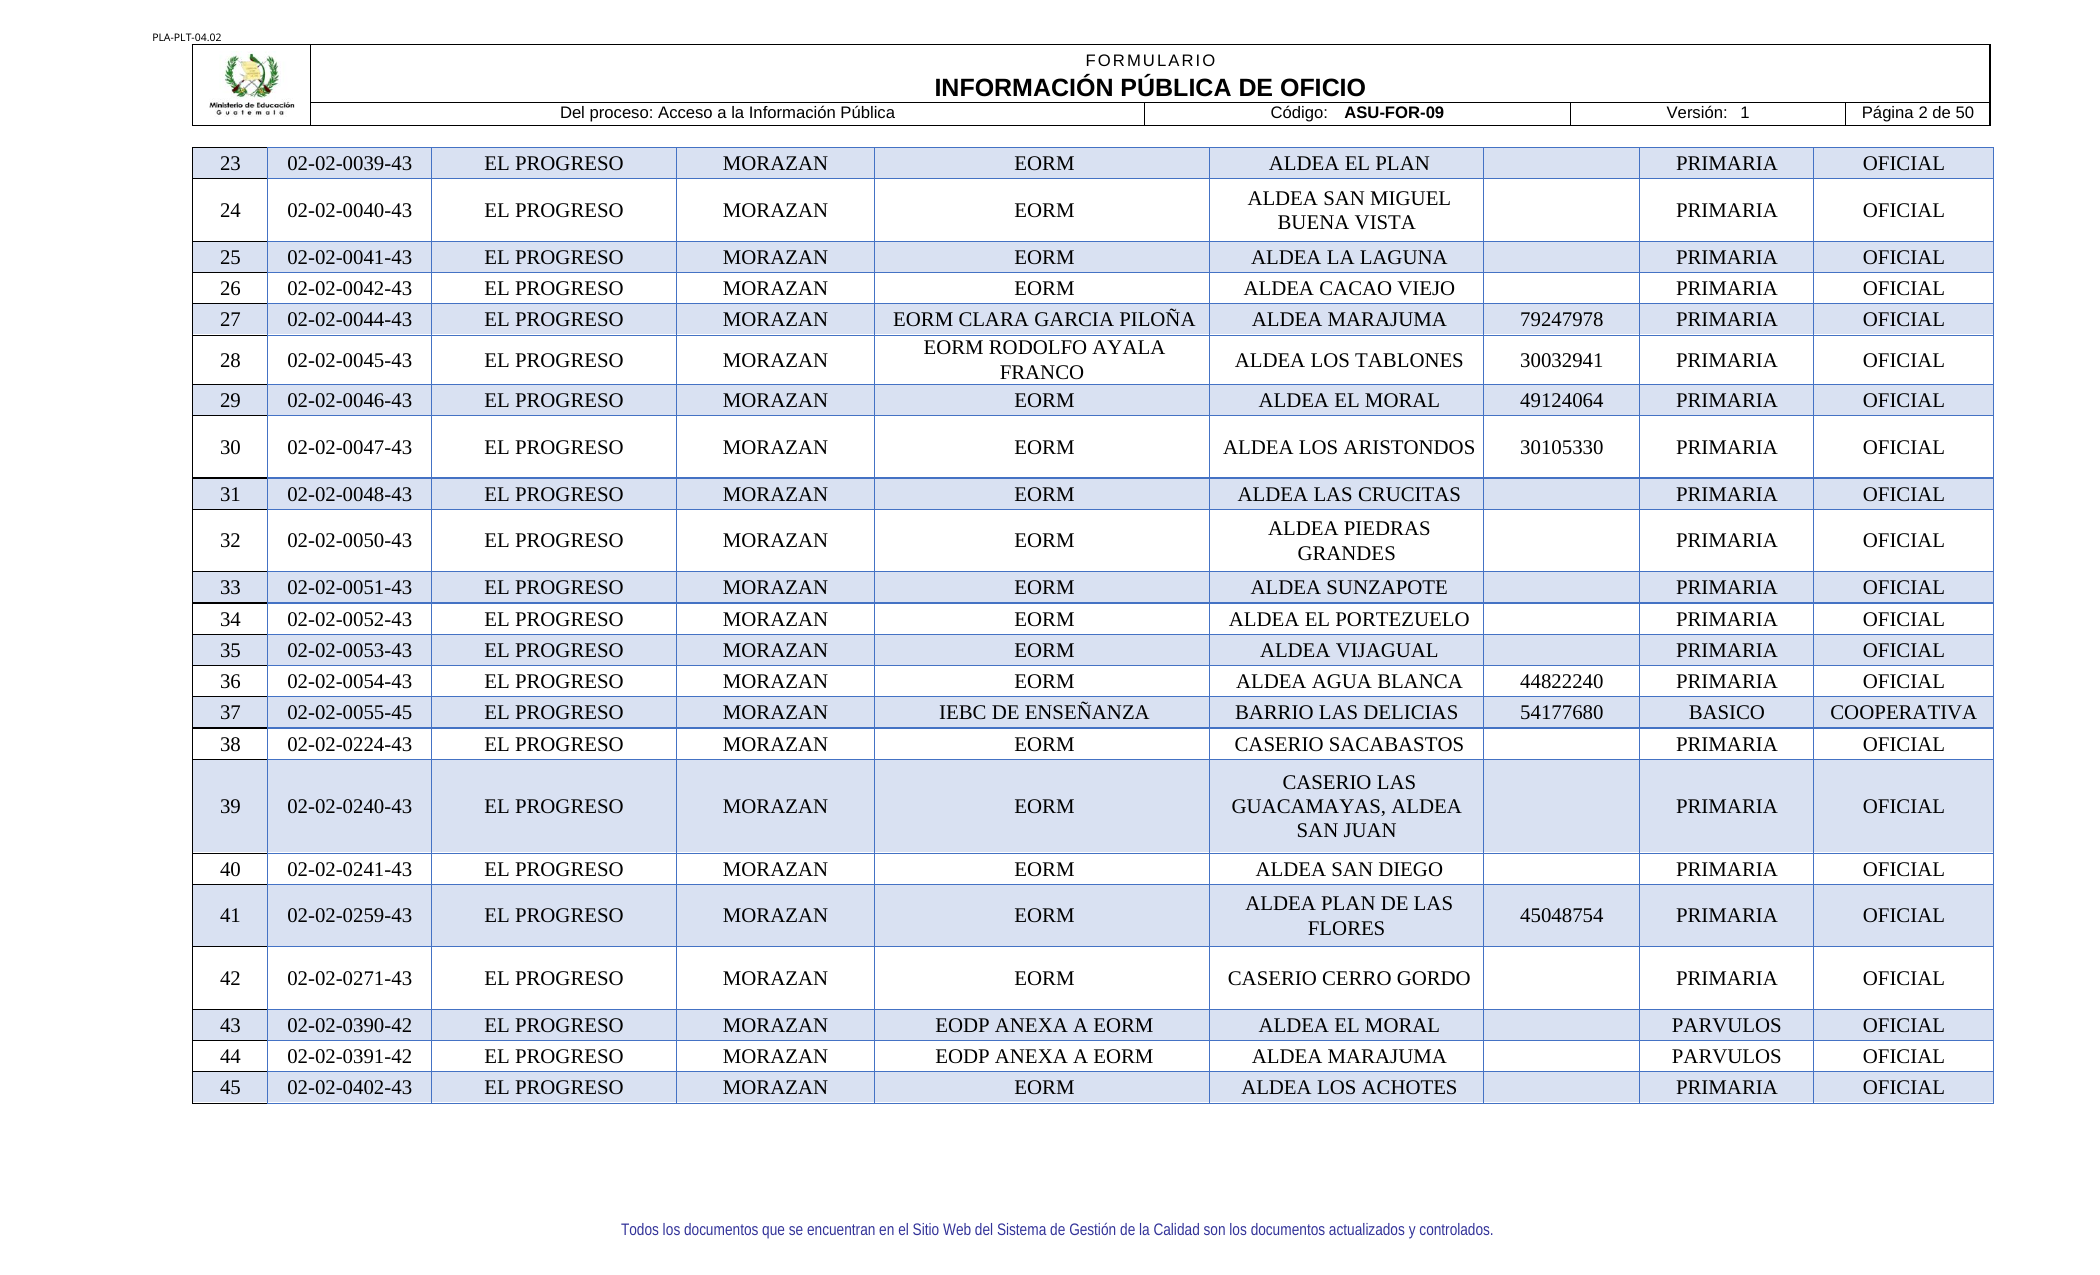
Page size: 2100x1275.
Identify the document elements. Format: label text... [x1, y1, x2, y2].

table_cell MORAZAN [677, 336, 874, 384]
table_cell PRIMARIA [1640, 273, 1813, 303]
table_cell OFICIAL [1814, 1010, 1993, 1040]
table_cell MORAZAN [677, 760, 874, 852]
table_cell MORAZAN [677, 854, 874, 884]
table_cell EORM [875, 510, 1209, 571]
table_cell OFICIAL [1814, 148, 1993, 178]
table_cell 02-02-0052-43 [268, 604, 431, 634]
table_cell PRIMARIA [1640, 179, 1813, 241]
table_cell BARRIO LAS DELICIAS [1210, 697, 1483, 727]
table_cell 02-02-0224-43 [268, 729, 431, 759]
table_cell IEBC DE ENSEÑANZA [875, 697, 1209, 727]
table_cell 02-02-0044-43 [268, 304, 431, 334]
table_cell PRIMARIA [1640, 510, 1813, 571]
table_cell EL PROGRESO [432, 885, 676, 946]
table_cell [1484, 1010, 1639, 1040]
table_cell 30 [193, 416, 267, 477]
table_cell 02-02-0040-43 [268, 179, 431, 241]
table_cell 79247978 [1484, 304, 1639, 334]
table_cell 02-02-0053-43 [268, 635, 431, 665]
table_cell OFICIAL [1814, 179, 1993, 241]
table_cell EORM RODOLFO AYALA FRANCO [875, 336, 1209, 384]
table_cell 44 [193, 1041, 267, 1071]
table_cell [1484, 604, 1639, 634]
table_cell 02-02-0047-43 [268, 416, 431, 477]
table_cell ALDEA LOS ACHOTES [1210, 1072, 1483, 1102]
table_cell EL PROGRESO [432, 854, 676, 884]
table_cell 02-02-0050-43 [268, 510, 431, 571]
table_cell ALDEA LAS CRUCITAS [1210, 479, 1483, 509]
table_cell MORAZAN [677, 179, 874, 241]
table_cell OFICIAL [1814, 242, 1993, 272]
table_cell 30105330 [1484, 416, 1639, 477]
table_cell MORAZAN [677, 947, 874, 1009]
table_cell ALDEA LOS ARISTONDOS [1210, 416, 1483, 477]
table_cell [1484, 854, 1639, 884]
table_cell 33 [193, 572, 267, 602]
table_cell PRIMARIA [1640, 854, 1813, 884]
table_cell MORAZAN [677, 666, 874, 696]
table_cell EORM [875, 148, 1209, 178]
table_cell 02-02-0241-43 [268, 854, 431, 884]
table_cell [1484, 148, 1639, 178]
table_cell 34 [193, 604, 267, 634]
table_cell 02-02-0259-43 [268, 885, 431, 946]
table_cell MORAZAN [677, 635, 874, 665]
table_cell ALDEA SAN DIEGO [1210, 854, 1483, 884]
table_cell [1484, 760, 1639, 852]
table_cell EORM [875, 729, 1209, 759]
table_cell OFICIAL [1814, 1072, 1993, 1102]
table_cell 25 [193, 242, 267, 272]
table_cell 39 [193, 760, 267, 852]
table_cell EORM [875, 242, 1209, 272]
table_cell 42 [193, 947, 267, 1009]
table_cell OFICIAL [1814, 336, 1993, 384]
table_cell 02-02-0051-43 [268, 572, 431, 602]
table_cell 49124064 [1484, 385, 1639, 415]
table_cell EL PROGRESO [432, 416, 676, 477]
table_cell PRIMARIA [1640, 666, 1813, 696]
table_cell EL PROGRESO [432, 385, 676, 415]
table_cell ALDEA EL MORAL [1210, 385, 1483, 415]
table_cell 36 [193, 666, 267, 696]
table_cell 45048754 [1484, 885, 1639, 946]
table_cell 23 [193, 148, 267, 178]
table_cell EL PROGRESO [432, 572, 676, 602]
table_cell PRIMARIA [1640, 385, 1813, 415]
table_cell MORAZAN [677, 572, 874, 602]
table_cell MORAZAN [677, 1072, 874, 1102]
table_cell PRIMARIA [1640, 242, 1813, 272]
table_cell OFICIAL [1814, 635, 1993, 665]
table_cell 02-02-0054-43 [268, 666, 431, 696]
table_cell OFICIAL [1814, 273, 1993, 303]
table_cell MORAZAN [677, 1010, 874, 1040]
table_cell 24 [193, 179, 267, 241]
table_cell EORM [875, 947, 1209, 1009]
table_cell EORM [875, 1072, 1209, 1102]
table_cell [1484, 273, 1639, 303]
table_cell OFICIAL [1814, 666, 1993, 696]
table_cell [1484, 635, 1639, 665]
table_cell 02-02-0271-43 [268, 947, 431, 1009]
table_cell 02-02-0055-45 [268, 697, 431, 727]
table_cell EORM [875, 885, 1209, 946]
table_cell 35 [193, 635, 267, 665]
table_cell ALDEA MARAJUMA [1210, 304, 1483, 334]
table_cell OFICIAL [1814, 729, 1993, 759]
table_cell PARVULOS [1640, 1041, 1813, 1071]
table_cell MORAZAN [677, 148, 874, 178]
table_cell 32 [193, 510, 267, 571]
table_cell 02-02-0046-43 [268, 385, 431, 415]
table_cell OFICIAL [1814, 572, 1993, 602]
table_cell EORM [875, 385, 1209, 415]
table_cell EORM CLARA GARCIA PILOÑA [875, 304, 1209, 334]
table_cell ALDEA SUNZAPOTE [1210, 572, 1483, 602]
table_cell MORAZAN [677, 697, 874, 727]
table_cell ALDEA EL MORAL [1210, 1010, 1483, 1040]
table_cell 02-02-0039-43 [268, 148, 431, 178]
table_cell EL PROGRESO [432, 1072, 676, 1102]
table_cell EL PROGRESO [432, 304, 676, 334]
table_cell 02-02-0402-43 [268, 1072, 431, 1102]
table_cell 02-02-0041-43 [268, 242, 431, 272]
table_cell EORM [875, 416, 1209, 477]
table_cell EL PROGRESO [432, 479, 676, 509]
table_cell 41 [193, 885, 267, 946]
table_cell [1484, 479, 1639, 509]
table_cell PRIMARIA [1640, 148, 1813, 178]
table_cell BASICO [1640, 697, 1813, 727]
table_cell [1484, 1072, 1639, 1102]
table_cell 31 [193, 479, 267, 509]
table_cell PRIMARIA [1640, 729, 1813, 759]
table_cell ALDEA VIJAGUAL [1210, 635, 1483, 665]
table_cell PRIMARIA [1640, 479, 1813, 509]
table_cell 02-02-0048-43 [268, 479, 431, 509]
table_cell EORM [875, 760, 1209, 852]
table_cell PRIMARIA [1640, 885, 1813, 946]
table_cell EORM [875, 666, 1209, 696]
table_cell EL PROGRESO [432, 148, 676, 178]
table_cell CASERIO SACABASTOS [1210, 729, 1483, 759]
table_cell EL PROGRESO [432, 1010, 676, 1040]
table_cell 27 [193, 304, 267, 334]
table_cell PARVULOS [1640, 1010, 1813, 1040]
table_cell EL PROGRESO [432, 273, 676, 303]
table_cell COOPERATIVA [1814, 697, 1993, 727]
table_cell ALDEA EL PLAN [1210, 148, 1483, 178]
table_cell OFICIAL [1814, 947, 1993, 1009]
table_cell MORAZAN [677, 242, 874, 272]
table_cell 02-02-0042-43 [268, 273, 431, 303]
table_cell OFICIAL [1814, 604, 1993, 634]
table_cell EODP ANEXA A EORM [875, 1010, 1209, 1040]
table_cell ALDEA EL PORTEZUELO [1210, 604, 1483, 634]
table_cell EL PROGRESO [432, 336, 676, 384]
table_cell EL PROGRESO [432, 635, 676, 665]
table_cell EL PROGRESO [432, 179, 676, 241]
table_cell EORM [875, 273, 1209, 303]
table_cell OFICIAL [1814, 854, 1993, 884]
table_cell OFICIAL [1814, 416, 1993, 477]
table_cell EL PROGRESO [432, 242, 676, 272]
table_cell ALDEA CACAO VIEJO [1210, 273, 1483, 303]
table_cell PRIMARIA [1640, 572, 1813, 602]
table_cell 38 [193, 729, 267, 759]
table_cell EODP ANEXA A EORM [875, 1041, 1209, 1071]
table_cell MORAZAN [677, 604, 874, 634]
table_cell ALDEA PIEDRAS GRANDES [1210, 510, 1483, 571]
table_cell EORM [875, 479, 1209, 509]
table_cell [1484, 510, 1639, 571]
table_cell PRIMARIA [1640, 1072, 1813, 1102]
table_cell EL PROGRESO [432, 760, 676, 852]
table_cell CASERIO LAS GUACAMAYAS, ALDEA SAN JUAN [1210, 760, 1483, 852]
table_cell 26 [193, 273, 267, 303]
table_cell 45 [193, 1072, 267, 1102]
table_cell PRIMARIA [1640, 760, 1813, 852]
table_cell EORM [875, 635, 1209, 665]
table_cell OFICIAL [1814, 304, 1993, 334]
table_cell 43 [193, 1010, 267, 1040]
table_cell EORM [875, 854, 1209, 884]
table_cell ALDEA LOS TABLONES [1210, 336, 1483, 384]
table_cell EORM [875, 604, 1209, 634]
table_cell EL PROGRESO [432, 604, 676, 634]
table_cell 02-02-0390-42 [268, 1010, 431, 1040]
table_cell OFICIAL [1814, 885, 1993, 946]
table_cell 44822240 [1484, 666, 1639, 696]
table_cell 29 [193, 385, 267, 415]
table_cell 28 [193, 336, 267, 384]
table_cell [1484, 572, 1639, 602]
table_cell PRIMARIA [1640, 635, 1813, 665]
table_cell MORAZAN [677, 479, 874, 509]
table_cell MORAZAN [677, 885, 874, 946]
table_cell ALDEA LA LAGUNA [1210, 242, 1483, 272]
table_cell MORAZAN [677, 385, 874, 415]
table_cell 54177680 [1484, 697, 1639, 727]
table_cell CASERIO CERRO GORDO [1210, 947, 1483, 1009]
table_cell OFICIAL [1814, 1041, 1993, 1071]
table_cell MORAZAN [677, 1041, 874, 1071]
table_cell EL PROGRESO [432, 697, 676, 727]
table_cell 02-02-0240-43 [268, 760, 431, 852]
table_cell 02-02-0045-43 [268, 336, 431, 384]
table_cell MORAZAN [677, 273, 874, 303]
table_cell OFICIAL [1814, 510, 1993, 571]
picture [208, 51, 295, 117]
table_cell MORAZAN [677, 416, 874, 477]
table_cell ALDEA MARAJUMA [1210, 1041, 1483, 1071]
table_cell 02-02-0391-42 [268, 1041, 431, 1071]
table_cell EL PROGRESO [432, 947, 676, 1009]
table_cell OFICIAL [1814, 479, 1993, 509]
table_cell EORM [875, 572, 1209, 602]
table_cell MORAZAN [677, 729, 874, 759]
table_cell PRIMARIA [1640, 416, 1813, 477]
table_cell EL PROGRESO [432, 729, 676, 759]
table_cell 30032941 [1484, 336, 1639, 384]
table_cell [1484, 1041, 1639, 1071]
table_cell PRIMARIA [1640, 304, 1813, 334]
table_cell EL PROGRESO [432, 510, 676, 571]
table_cell PRIMARIA [1640, 336, 1813, 384]
table_cell [1484, 947, 1639, 1009]
table_cell MORAZAN [677, 304, 874, 334]
table_cell EL PROGRESO [432, 666, 676, 696]
table_cell OFICIAL [1814, 385, 1993, 415]
table_cell EL PROGRESO [432, 1041, 676, 1071]
table_cell 40 [193, 854, 267, 884]
table_cell PRIMARIA [1640, 947, 1813, 1009]
table_cell [1484, 729, 1639, 759]
table_cell ALDEA SAN MIGUEL BUENA VISTA [1210, 179, 1483, 241]
table_cell PRIMARIA [1640, 604, 1813, 634]
table_cell EORM [875, 179, 1209, 241]
table_cell [1484, 179, 1639, 241]
table_cell ALDEA AGUA BLANCA [1210, 666, 1483, 696]
table_cell ALDEA PLAN DE LAS FLORES [1210, 885, 1483, 946]
table_cell 37 [193, 697, 267, 727]
table_cell [1484, 242, 1639, 272]
table_cell OFICIAL [1814, 760, 1993, 852]
table_cell MORAZAN [677, 510, 874, 571]
